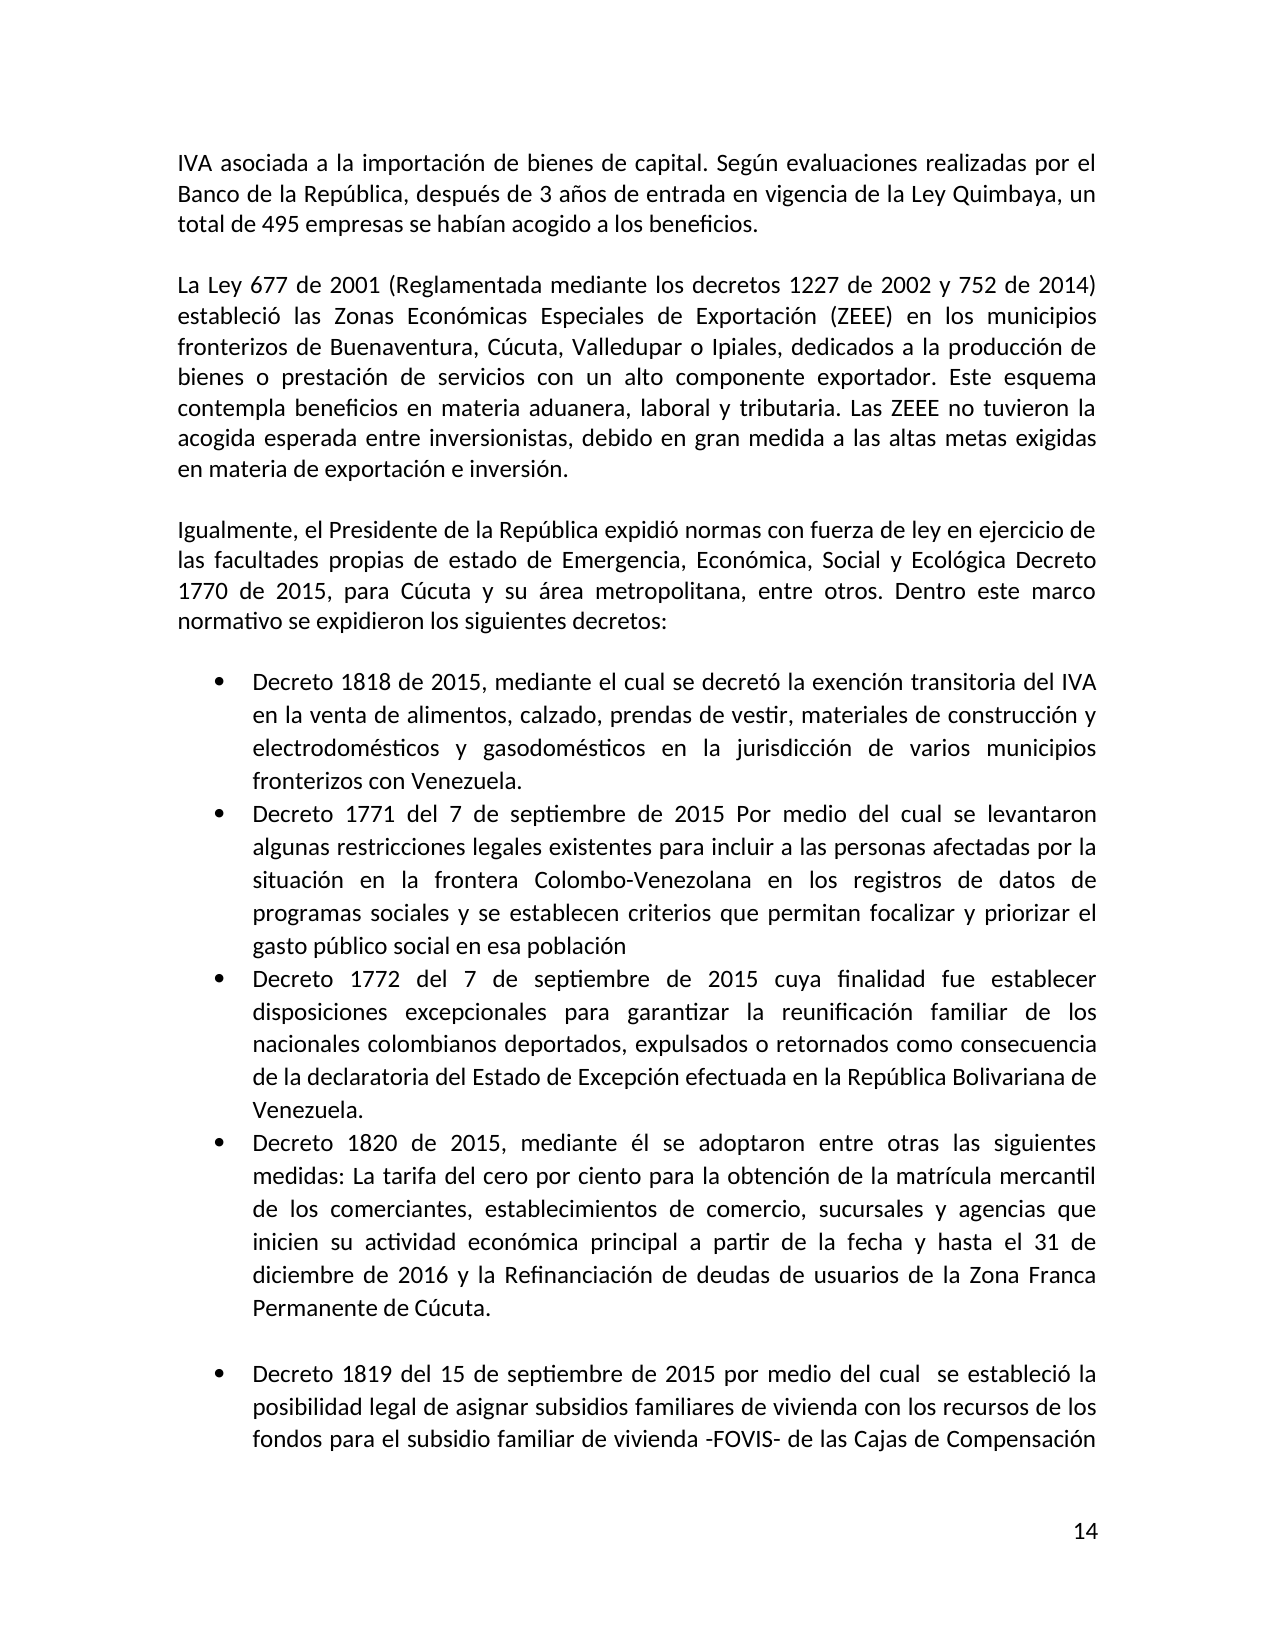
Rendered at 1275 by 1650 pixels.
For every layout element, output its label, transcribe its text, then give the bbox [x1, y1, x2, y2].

list Decreto 1820 de 2015, mediante él se adoptaron entre otras las siguientes medidas: La tarifa del cero por ciento para la obtención de la matrícula mercantil de los comerciantes, establecimientos de comercio, sucursales y agencias que inicien su actividad económica principal a partir de la fecha y hasta el 31 de diciembre de 2016 y la Refinanciación de deudas de usuarios de la Zona Franca Permanente de Cúcuta. [215, 1127, 1098, 1322]
text La Ley 677 de 2001 (Reglamentada mediante los decretos 1227 de 2002 y 752 de 2014) estableció las Zonas Económicas Especiales de Exportación (ZEEE) en los municipios fronterizos de Buenaventura, Cúcuta, Valledupar o Ipiales, dedicados a la producción de bienes o prestación de servicios con un alto componente exportador. Este esquema contempla beneficios en materia aduanera, laboral y tributaria. Las ZEEE no tuvieron la acogida esperada entre inversionistas, debido en gran medida a las altas metas exigidas en materia de exportación e inversión. [177, 270, 1098, 483]
text Igualmente, el Presidente de la República expidió normas con fuerza de ley en ejercicio de las facultades propias de estado de Emergencia, Económica, Social y Ecológica Decreto 1770 de 2015, para Cúcuta y su área metropolitana, entre otros. Dentro este marco normativo se expidieron los siguientes decretos: [177, 514, 1098, 636]
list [215, 1358, 1098, 1454]
list Decreto 1818 de 2015, mediante el cual se decretó la exención transitoria del IVA en la venta de alimentos, calzado, prendas de vestir, materiales de construcción y electrodomésticos y gasodomésticos en la jurisdicción de varios municipios fronterizos con Venezuela. [215, 666, 1098, 796]
list Decreto 1771 del 7 de septiembre de 2015 Por medio del cual se levantaron algunas restricciones legales existentes para incluir a las personas afectadas por la situación en la frontera Colombo-Venezolana en los registros de datos de programas sociales y se establecen criterios que permitan focalizar y priorizar el gasto público social en esa población [215, 798, 1098, 960]
list Decreto 1772 del 7 de septiembre de 2015 cuya finalidad fue establecer disposiciones excepcionales para garantizar la reunificación familiar de los nacionales colombianos deportados, expulsados o retornados como consecuencia de la declaratoria del Estado de Excepción efectuada en la República Bolivariana de Venezuela. [215, 963, 1098, 1125]
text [177, 148, 1098, 239]
